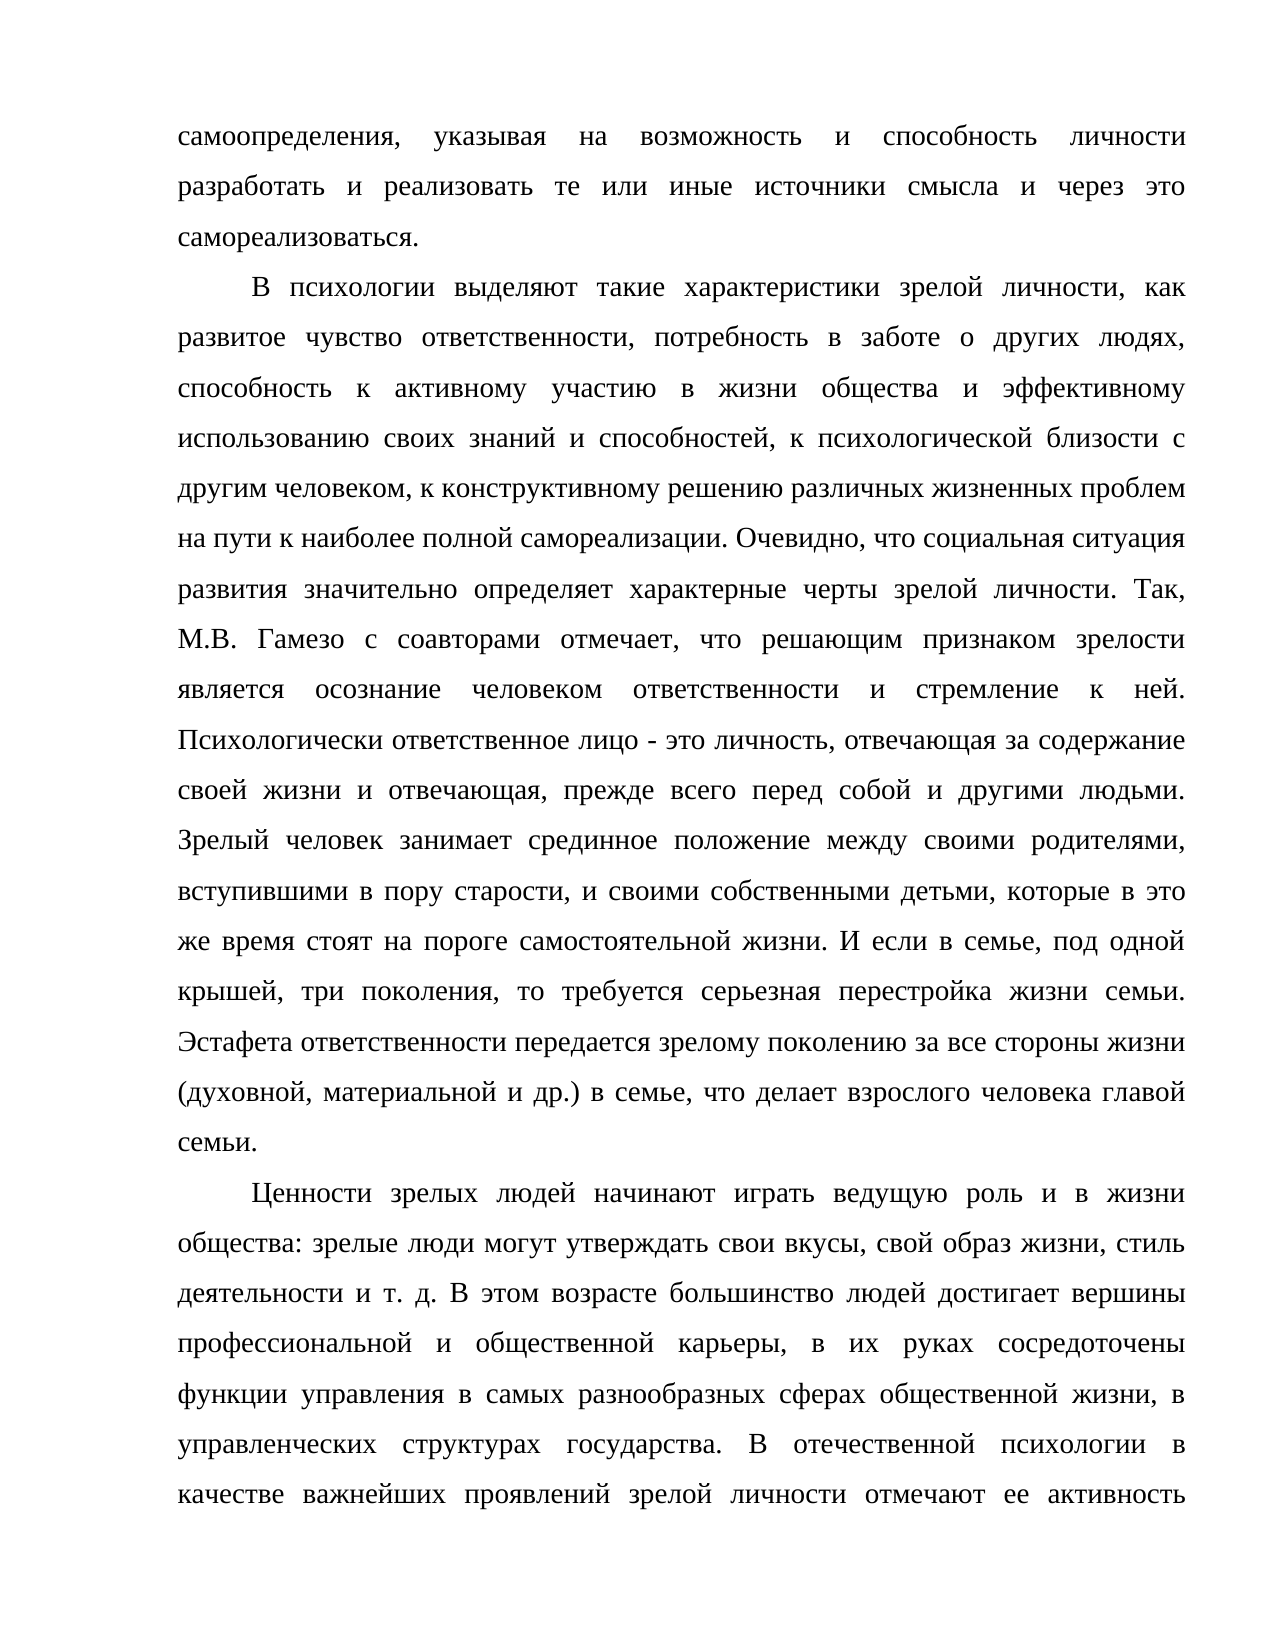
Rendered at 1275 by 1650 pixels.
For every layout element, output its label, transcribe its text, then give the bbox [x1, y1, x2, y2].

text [177, 118, 1186, 252]
text В психологии выделяют такие характеристики зрелой личности, как развитое чувство ответственности, потребность в заботе о других людях, способность к активному участию в жизни общества и эффективному использованию своих знаний и способностей, к психологической близости с другим человеком, к конструктивному решению различных жизненных проблем на пути к наиболее полной самореализации. Очевидно, что социальная ситуация развития значительно определяет характерные черты зрелой личности. Так, М.В. Гамезо с соавторами отмечает, что решающим признаком зрелости является осознание человеком ответственности и стремление к ней. Психологически ответственное лицо - это личность, отвечающая за содержание своей жизни и отвечающая, прежде всего перед собой и другими людьми. Зрелый человек занимает срединное положение между своими родителями, вступившими в пору старости, и своими собственными детьми, которые в это же время стоят на пороге самостоятельной жизни. И если в семье, под одной крышей, три поколения, то требуется серьезная перестройка жизни семьи. Эстафета ответственности передается зрелому поколению за все стороны жизни (духовной, материальной и др.) в семье, что делает взрослого человека главой семьи. [177, 269, 1186, 1158]
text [177, 1175, 1186, 1510]
